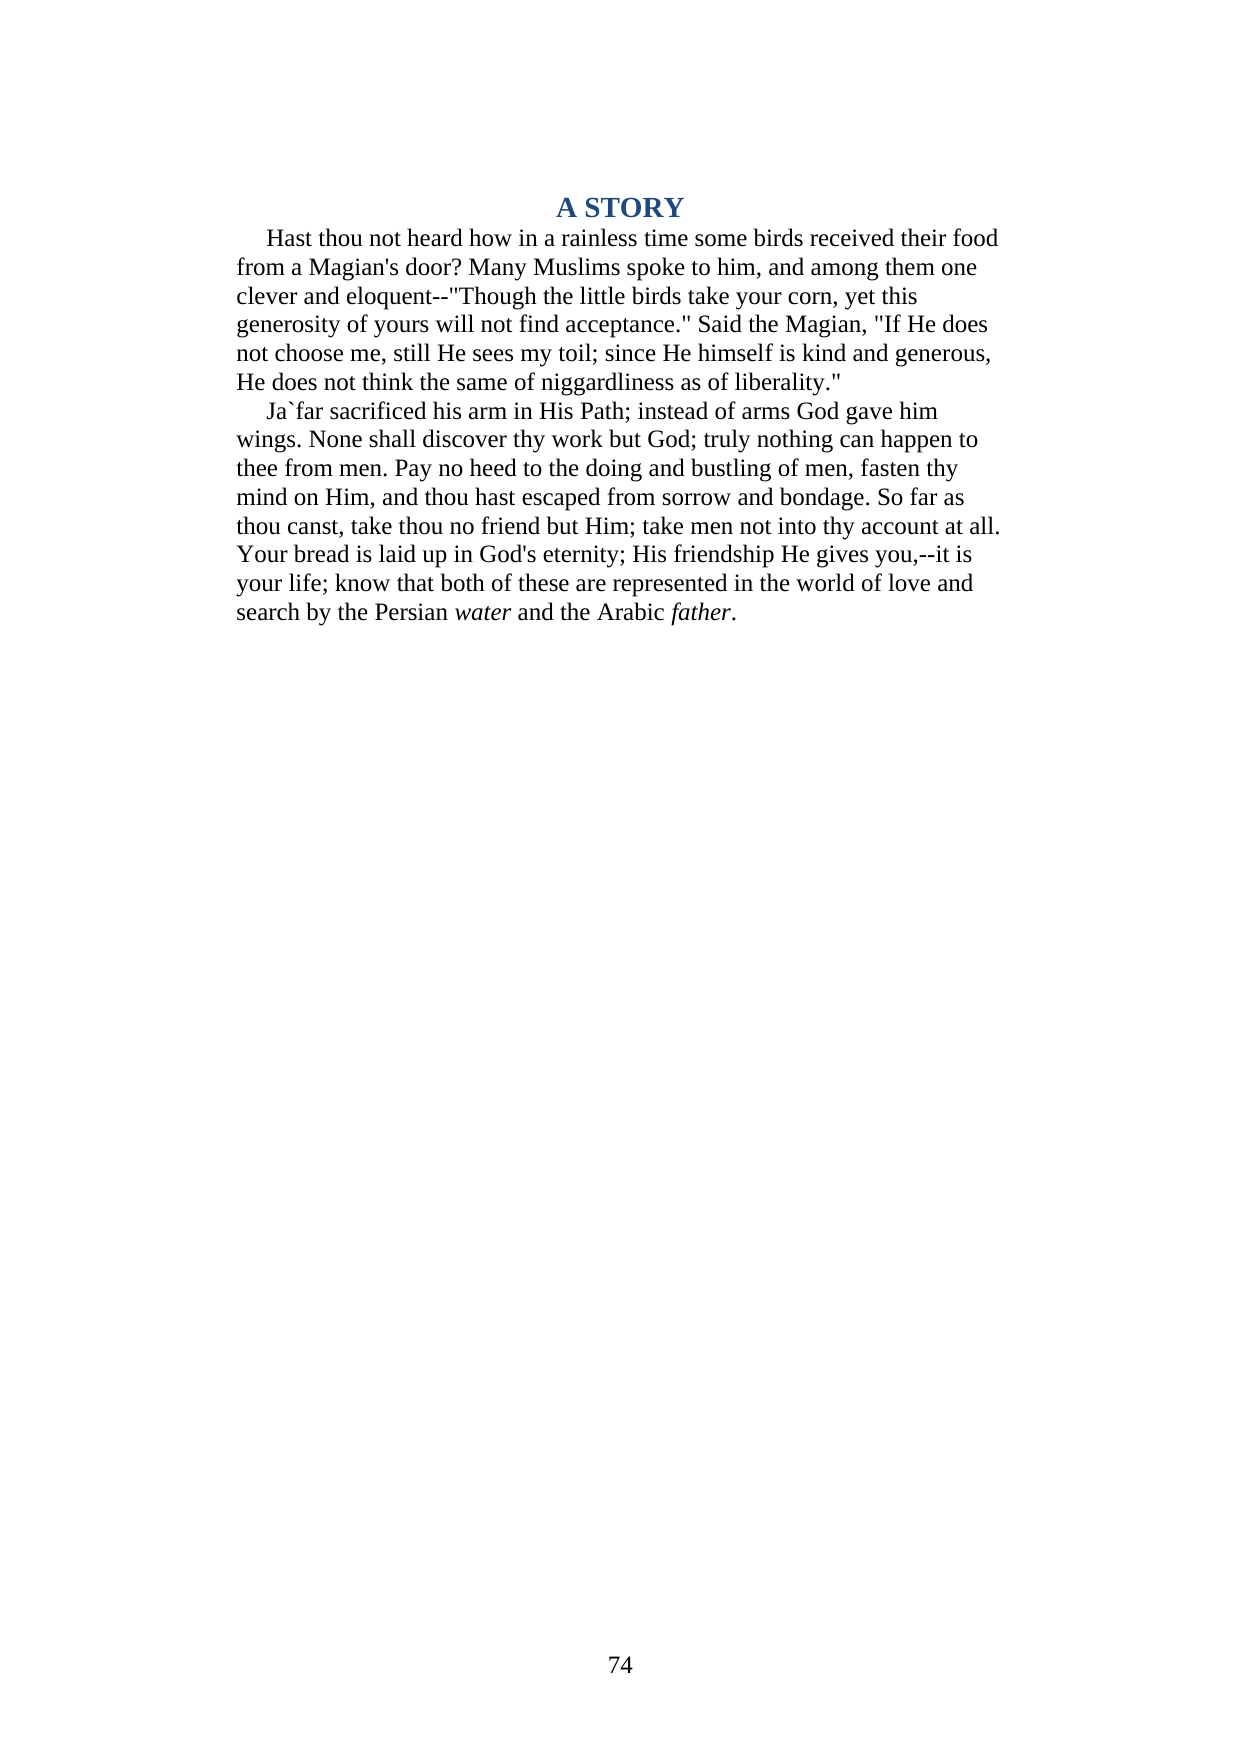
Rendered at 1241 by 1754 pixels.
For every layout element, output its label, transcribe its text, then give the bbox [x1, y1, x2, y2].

subtitle A STORY [236, 190, 1004, 223]
text Ja`far sacrificed his arm in His Path; instead of arms God gave him wings. None shall discover thy work but God; truly nothing can happen to thee from men. Pay no heed to the doing and bustling of men, fasten thy mind on Him, and thou hast escaped from sorrow and bondage. So far as thou canst, take thou no friend but Him; take men not into thy account at all. Your bread is laid up in God's eternity; His friendship He gives you,--it is your life; know that both of these are represented in the world of love and search by the Persian water and the Arabic father. [236, 396, 1004, 626]
text Hast thou not heard how in a rainless time some birds received their food from a Magian's door? Many Muslims spoke to him, and among them one clever and eloquent--"Though the little birds take your corn, yet this generosity of yours will not find acceptance." Said the Magian, "If He does not choose me, still He sees my toil; since He himself is kind and generous, He does not think the same of niggardliness as of liberality." [236, 223, 1004, 396]
